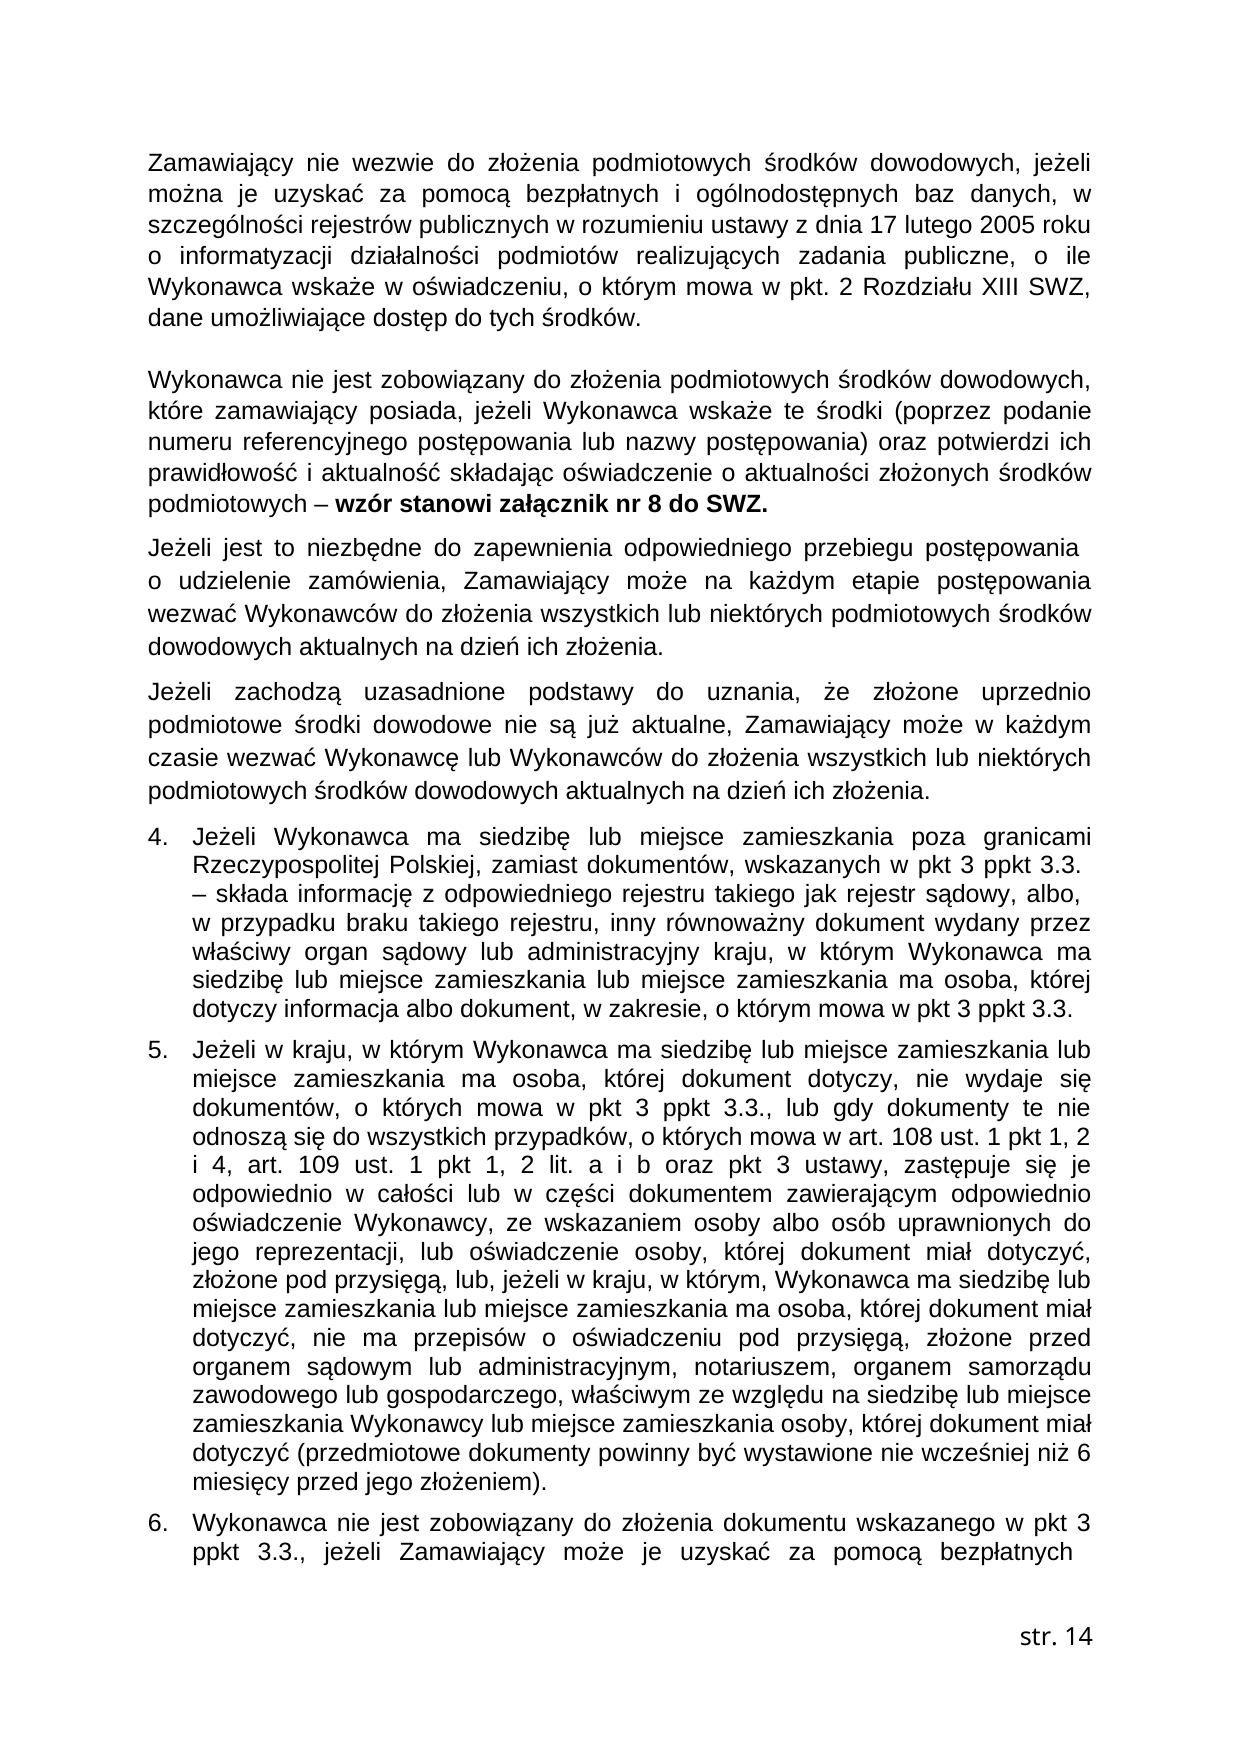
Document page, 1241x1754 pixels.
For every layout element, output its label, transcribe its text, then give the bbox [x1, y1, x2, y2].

list Jeżeli w kraju, w którym Wykonawca ma siedzibę lub miejsce zamieszkania lub miejsce zamieszkania ma osoba, której dokument dotyczy, nie wydaje się dokumentów, o których mowa w pkt 3 ppkt 3.3., lub gdy dokumenty te nie odnoszą się do wszystkich przypadków, o których mowa w art. 108 ust. 1 pkt 1, 2 i 4, art. 109 ust. 1 pkt 1, 2 lit. a i b oraz pkt 3 ustawy, zastępuje się je odpowiednio w całości lub w części dokumentem zawierającym odpowiednio oświadczenie Wykonawcy, ze wskazaniem osoby albo osób uprawnionych do jego reprezentacji, lub oświadczenie osoby, której dokument miał dotyczyć, złożone pod przysięgą, lub, jeżeli w kraju, w którym, Wykonawca ma siedzibę lub miejsce zamieszkania lub miejsce zamieszkania ma osoba, której dokument miał dotyczyć, nie ma przepisów o oświadczeniu pod przysięgą, złożone przed organem sądowym lub administracyjnym, notariuszem, organem samorządu zawodowego lub gospodarczego, właściwym ze względu na siedzibę lub miejsce zamieszkania Wykonawcy lub miejsce zamieszkania osoby, której dokument miał dotyczyć (przedmiotowe dokumenty powinny być wystawione nie wcześniej niż 6 miesięcy przed jego złożeniem). [148, 1036, 1093, 1496]
list Jeżeli Wykonawca ma siedzibę lub miejsce zamieszkania poza granicami Rzeczypospolitej Polskiej, zamiast dokumentów, wskazanych w pkt 3 ppkt 3.3. – składa informację z odpowiedniego rejestru takiego jak rejestr sądowy, albo, w przypadku braku takiego rejestru, inny równoważny dokument wydany przez właściwy organ sądowy lub administracyjny kraju, w którym Wykonawca ma siedzibę lub miejsce zamieszkania lub miejsce zamieszkania ma osoba, której dotyczy informacja albo dokument, w zakresie, o którym mowa w pkt 3 ppkt 3.3. [148, 822, 1093, 1023]
text Jeżeli zachodzą uzasadnione podstawy do uznania, że złożone uprzednio podmiotowe środki dowodowe nie są już aktualne, Zamawiający może w każdym czasie wezwać Wykonawcę lub Wykonawców do złożenia wszystkich lub niektórych podmiotowych środków dowodowych aktualnych na dzień ich złożenia. [148, 677, 1093, 805]
text Zamawiający nie wezwie do złożenia podmiotowych środków dowodowych, jeżeli można je uzyskać za pomocą bezpłatnych i ogólnodostępnych baz danych, w szczególności rejestrów publicznych w rozumieniu ustawy z dnia 17 lutego 2005 roku o informatyzacji działalności podmiotów realizujących zadania publiczne, o ile Wykonawca wskaże w oświadczeniu, o którym mowa w pkt. 2 Rozdziału XIII SWZ, dane umożliwiające dostęp do tych środków. [148, 148, 1093, 332]
text Jeżeli jest to niezbędne do zapewnienia odpowiedniego przebiegu postępowania o udzielenie zamówienia, Zamawiający może na każdym etapie postępowania wezwać Wykonawców do złożenia wszystkich lub niektórych podmiotowych środków dowodowych aktualnych na dzień ich złożenia. [148, 533, 1093, 660]
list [148, 1508, 1093, 1566]
text Wykonawca nie jest zobowiązany do złożenia podmiotowych środków dowodowych, które zamawiający posiada, jeżeli Wykonawca wskaże te środki (poprzez podanie numeru referencyjnego postępowania lub nazwy postępowania) oraz potwierdzi ich prawidłowość i aktualność składając oświadczenie o aktualności złożonych środków podmiotowych – wzór stanowi załącznik nr 8 do SWZ. [148, 365, 1093, 518]
